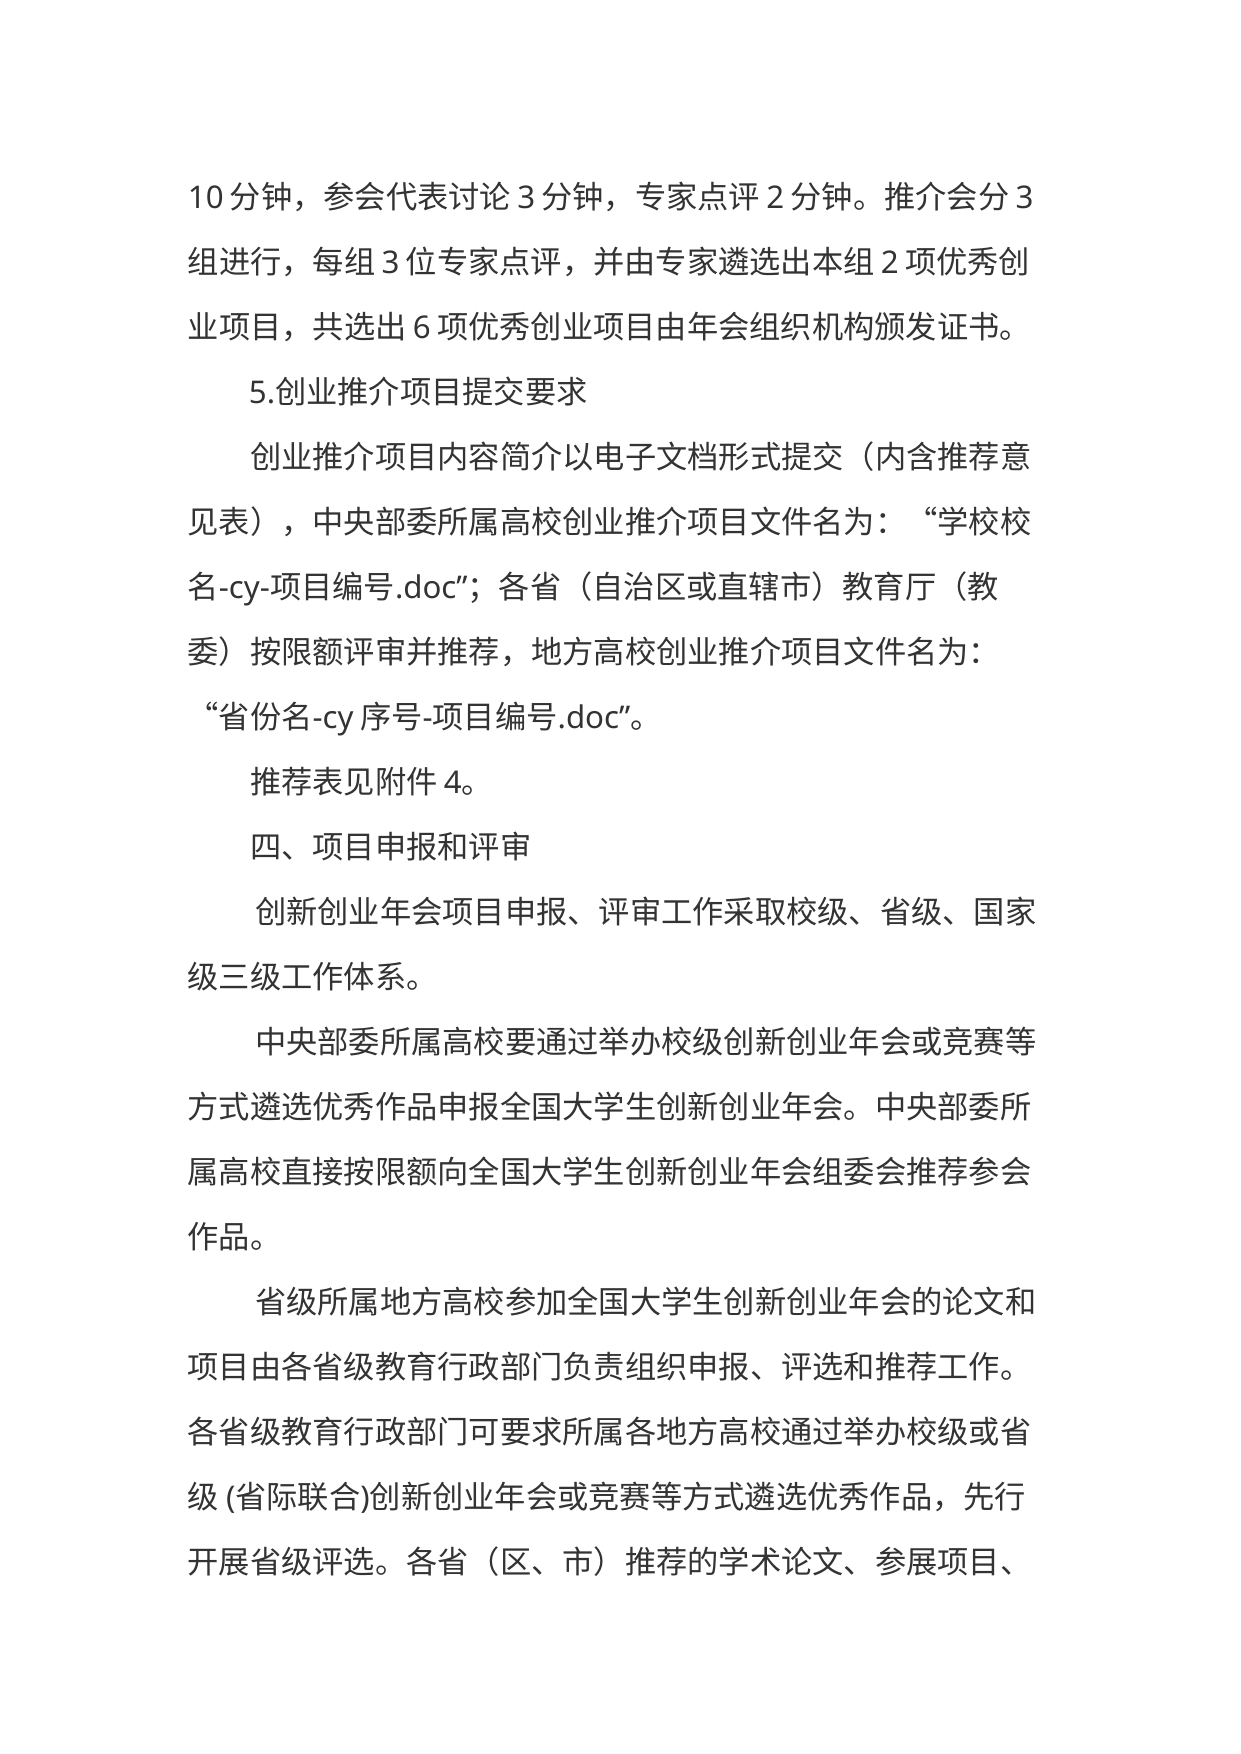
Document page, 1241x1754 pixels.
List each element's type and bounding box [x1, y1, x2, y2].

table_header [188, 162, 1053, 1592]
